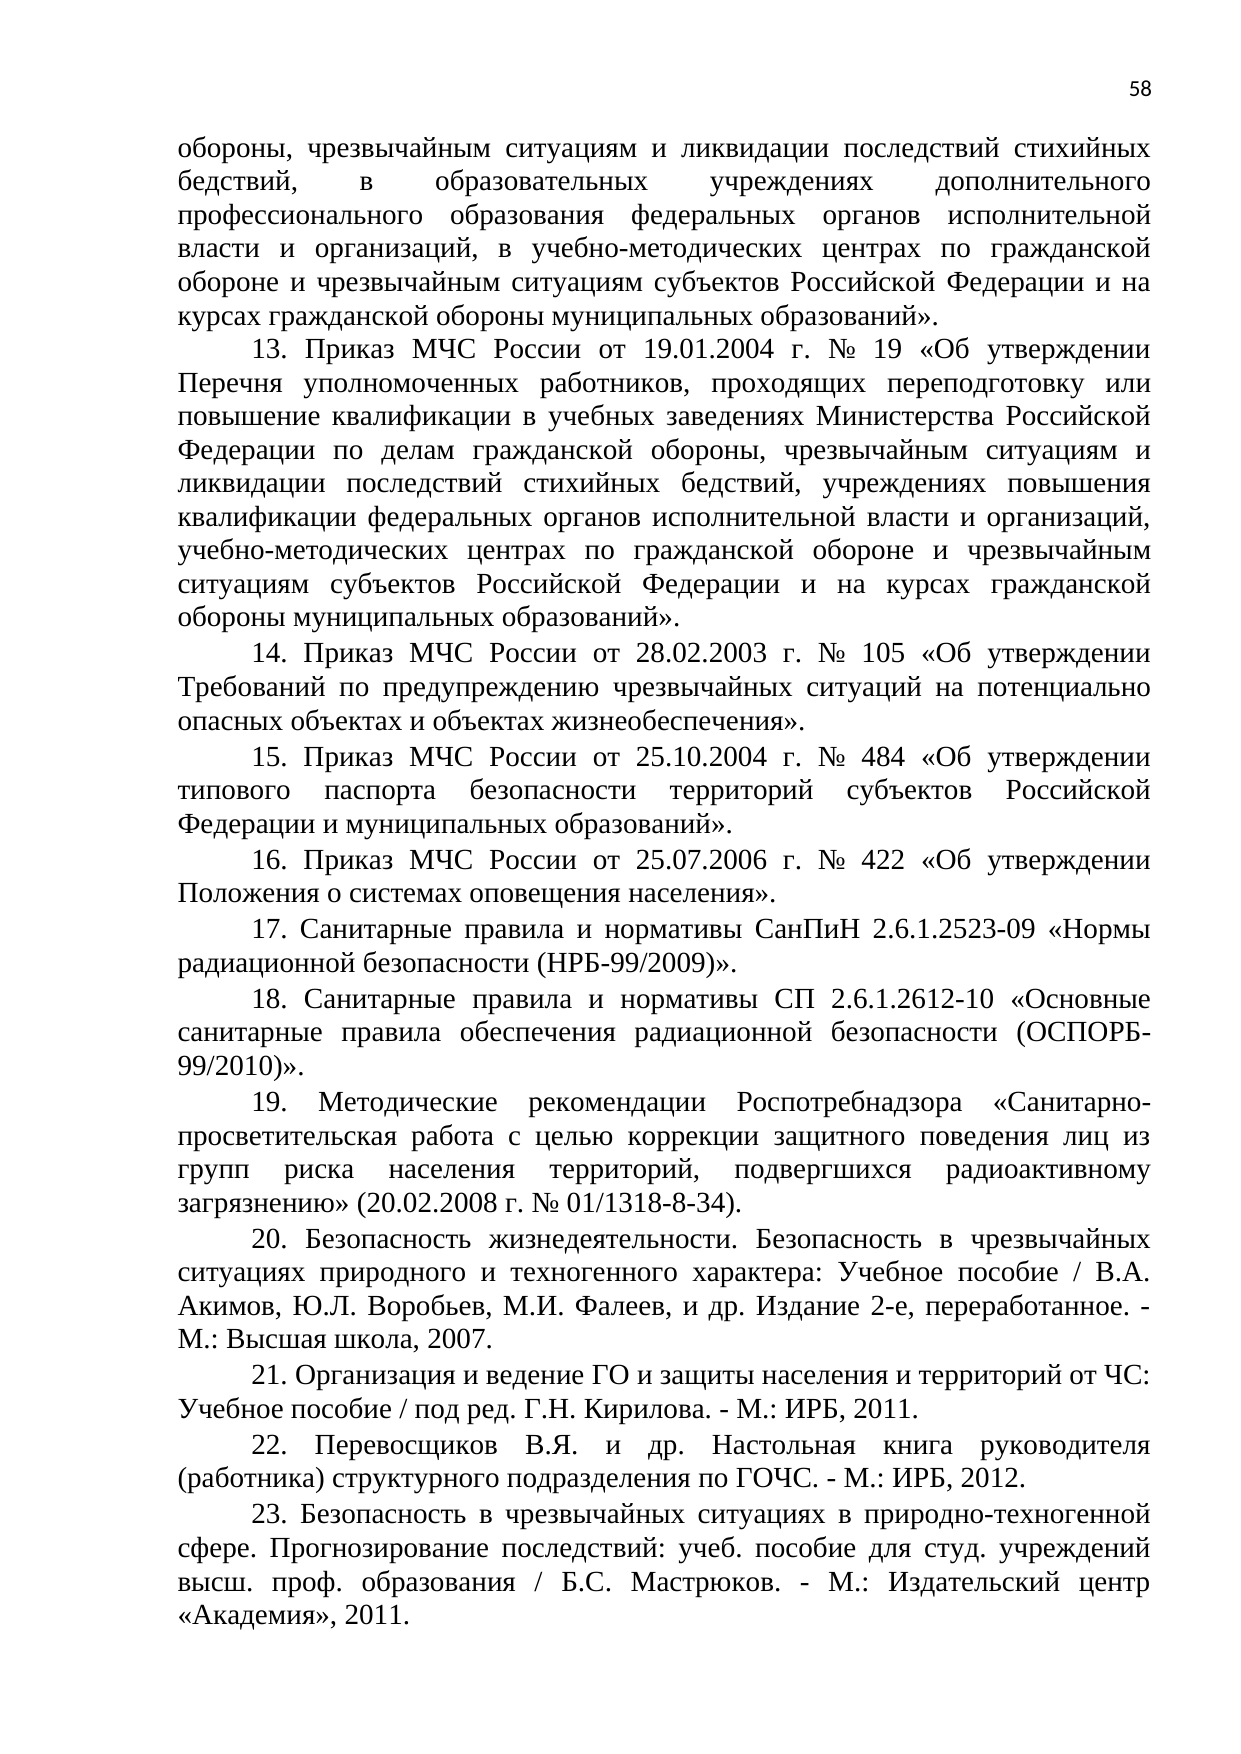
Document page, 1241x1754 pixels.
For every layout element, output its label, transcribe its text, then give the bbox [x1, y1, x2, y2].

text 19. Методические рекомендации Роспотребнадзора «Санитарно-просветительская работа с целью коррекции защитного поведения лиц из групп риска населения территорий, подвергшихся радиоактивному загрязнению» (20.02.2008 г. № 01/1318-8-34). [177, 1084, 1152, 1218]
text 14. Приказ МЧС России от 28.02.2003 г. № 105 «Об утверждении Требований по предупреждению чрезвычайных ситуаций на потенциально опасных объектах и объектах жизнеобеспечения». [177, 636, 1152, 736]
text 20. Безопасность жизнедеятельности. Безопасность в чрезвычайных ситуациях природного и техногенного характера: Учебное пособие / В.А. Акимов, Ю.Л. Воробьев, М.И. Фалеев, и др. Издание 2-е, переработанное. - М.: Высшая школа, 2007. [177, 1221, 1152, 1355]
text 17. Санитарные правила и нормативы СанПиН 2.6.1.2523-09 «Нормы радиационной безопасности (НРБ-99/2009)». [177, 911, 1152, 978]
text 18. Санитарные правила и нормативы СП 2.6.1.2612-10 «Основные санитарные правила обеспечения радиационной безопасности (ОСПОРБ- 99/2010)». [177, 981, 1152, 1082]
text 22. Перевосщиков В.Я. и др. Настольная книга руководителя (работника) структурного подразделения по ГОЧС. - М.: ИРБ, 2012. [177, 1427, 1152, 1494]
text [177, 130, 1152, 331]
text 15. Приказ МЧС России от 25.10.2004 г. № 484 «Об утверждении типового паспорта безопасности территорий субъектов Российской Федерации и муниципальных образований». [177, 739, 1152, 839]
text 21. Организация и ведение ГО и защиты населения и территорий от ЧС: Учебное пособие / под ред. Г.Н. Кирилова. - М.: ИРБ, 2011. [177, 1357, 1152, 1424]
text 13. Приказ МЧС России от 19.01.2004 г. № 19 «Об утверждении Перечня уполномоченных работников, проходящих переподготовку или повышение квалификации в учебных заведениях Министерства Российской Федерации по делам гражданской обороны, чрезвычайным ситуациям и ликвидации последствий стихийных бедствий, учреждениях повышения квалификации федеральных органов исполнительной власти и организаций, учебно-методических центрах по гражданской обороне и чрезвычайным ситуациям субъектов Российской Федерации и на курсах гражданской обороны муниципальных образований». [177, 331, 1152, 633]
text 16. Приказ МЧС России от 25.07.2006 г. № 422 «Об утверждении Положения о системах оповещения населения». [177, 842, 1152, 909]
text 23. Безопасность в чрезвычайных ситуациях в природно-техногенной сфере. Прогнозирование последствий: учеб. пособие для студ. учреждений высш. проф. образования / Б.С. Мастрюков. - М.: Издательский центр «Академия», 2011. [177, 1497, 1152, 1631]
